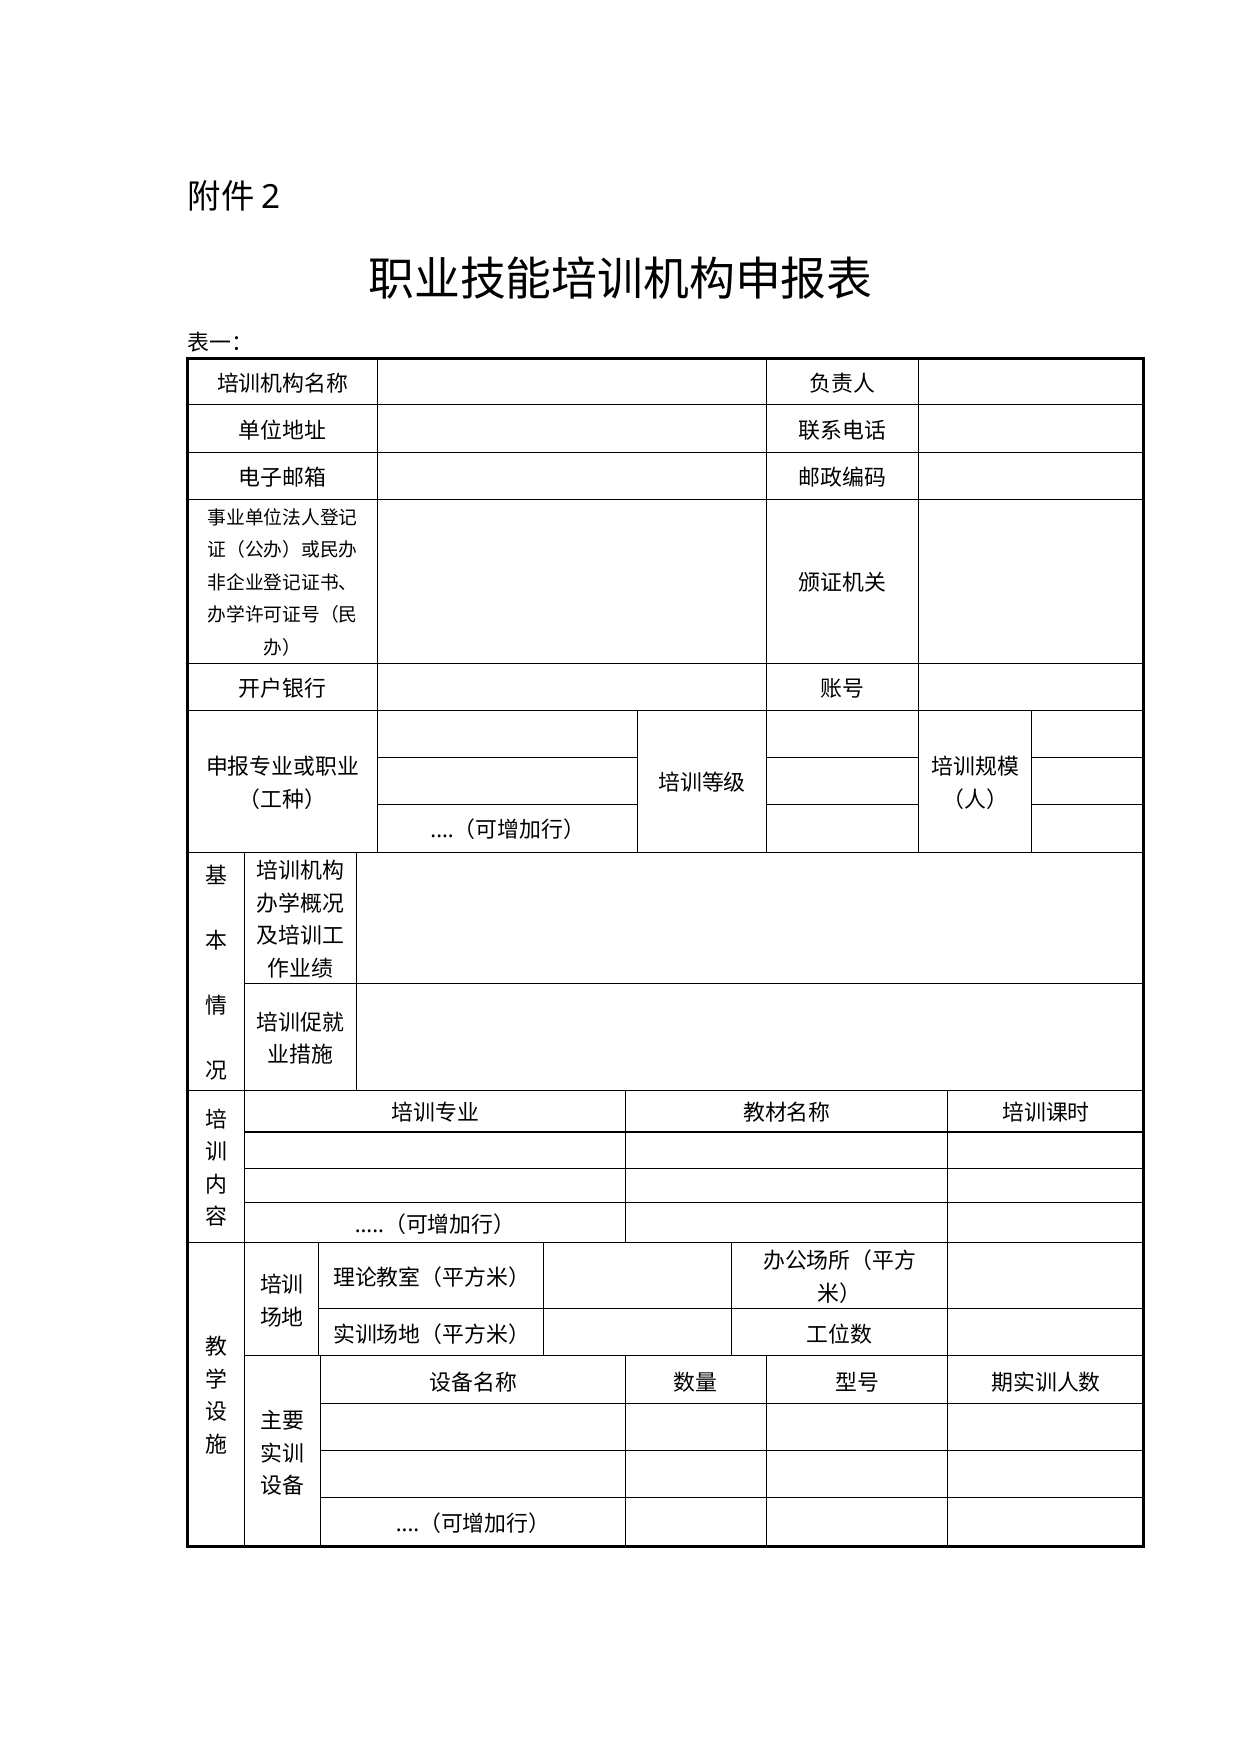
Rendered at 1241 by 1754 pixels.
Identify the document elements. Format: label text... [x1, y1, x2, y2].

table_cell [1032, 758, 1142, 804]
table_cell 理论教室（平方米） [319, 1243, 543, 1308]
table_cell [767, 711, 918, 757]
table_cell 基 本 情 况 [189, 853, 244, 1090]
table_cell [919, 664, 1142, 710]
table_cell [321, 1451, 625, 1497]
table_cell 联系电话 [767, 405, 918, 452]
table_cell .....（可增加行） [245, 1203, 625, 1242]
table_cell 邮政编码 [767, 453, 918, 499]
table_cell [245, 1169, 625, 1202]
text 职业技能培训机构申报表 [187, 227, 1053, 324]
table_cell [378, 453, 766, 499]
table_cell [321, 1404, 625, 1450]
table_cell [767, 758, 918, 804]
table_cell [948, 1203, 1142, 1242]
table_cell 培训 场地 [245, 1243, 318, 1355]
table_cell [626, 1169, 947, 1202]
table_cell 工位数 [732, 1309, 947, 1355]
table_cell [378, 711, 637, 757]
table_cell 单位地址 [189, 405, 377, 452]
table_cell 期实训人数 [948, 1356, 1142, 1403]
table_header 负责人 [767, 360, 918, 404]
table_cell [544, 1309, 731, 1355]
table_cell [626, 1404, 766, 1450]
table_cell [378, 500, 766, 662]
table_cell [767, 1498, 947, 1544]
table_cell 办公场所（平方米） [732, 1243, 947, 1308]
table_cell 主要 实训 设备 [245, 1356, 320, 1544]
table_cell [626, 1133, 947, 1168]
table_cell 培训促就业措施 [245, 984, 356, 1090]
table_cell 培训课时 [948, 1091, 1142, 1131]
table_cell 型号 [767, 1356, 947, 1403]
table_cell 事业单位法人登记证（公办）或民办非企业登记证书、办学许可证号（民办） [189, 500, 377, 662]
table_cell 账号 [767, 664, 918, 710]
table_cell 设备名称 [321, 1356, 625, 1403]
table_cell 教材名称 [626, 1091, 947, 1131]
table_cell [357, 984, 1142, 1090]
table_cell ....（可增加行） [321, 1498, 625, 1544]
table_cell 开户银行 [189, 664, 377, 710]
table_header [378, 360, 766, 404]
table_cell [245, 1133, 625, 1168]
table_header [919, 360, 1142, 404]
table_cell [357, 853, 1142, 983]
table_cell [767, 1451, 947, 1497]
table_cell 培训内容 [189, 1091, 244, 1242]
table_cell 培训机构办学概况及培训工作业绩 [245, 853, 356, 983]
table_cell 数量 [626, 1356, 766, 1403]
table_cell [948, 1243, 1142, 1308]
table_cell [919, 405, 1142, 452]
table_cell [767, 1404, 947, 1450]
table_cell [919, 500, 1142, 662]
table_cell [948, 1309, 1142, 1355]
table_cell [1032, 805, 1142, 852]
table_cell [948, 1451, 1142, 1497]
text 表一： [187, 324, 1053, 357]
table_cell [948, 1404, 1142, 1450]
text 附件2 [187, 162, 1053, 227]
table_cell [1032, 711, 1142, 757]
table_cell 培训规模（人） [919, 711, 1031, 852]
table_cell 教学设施 [189, 1243, 244, 1544]
table_cell 培训等级 [638, 711, 766, 852]
table_cell [948, 1498, 1142, 1544]
table_cell 电子邮箱 [189, 453, 377, 499]
table_cell [948, 1169, 1142, 1202]
table_cell [626, 1451, 766, 1497]
table_cell [626, 1203, 947, 1242]
table_cell [626, 1498, 766, 1544]
table_cell [767, 805, 918, 852]
table_cell 颁证机关 [767, 500, 918, 662]
table_cell ....（可增加行） [378, 805, 637, 852]
table_cell [948, 1133, 1142, 1168]
table_cell 实训场地（平方米） [319, 1309, 543, 1355]
table_cell 培训专业 [245, 1091, 625, 1131]
table_cell [919, 453, 1142, 499]
table_cell 申报专业或职业（工种） [189, 711, 377, 852]
table_cell [378, 405, 766, 452]
table_cell [378, 664, 766, 710]
table_cell [544, 1243, 731, 1308]
table_header 培训机构名称 [189, 360, 377, 404]
table_cell [378, 758, 637, 804]
